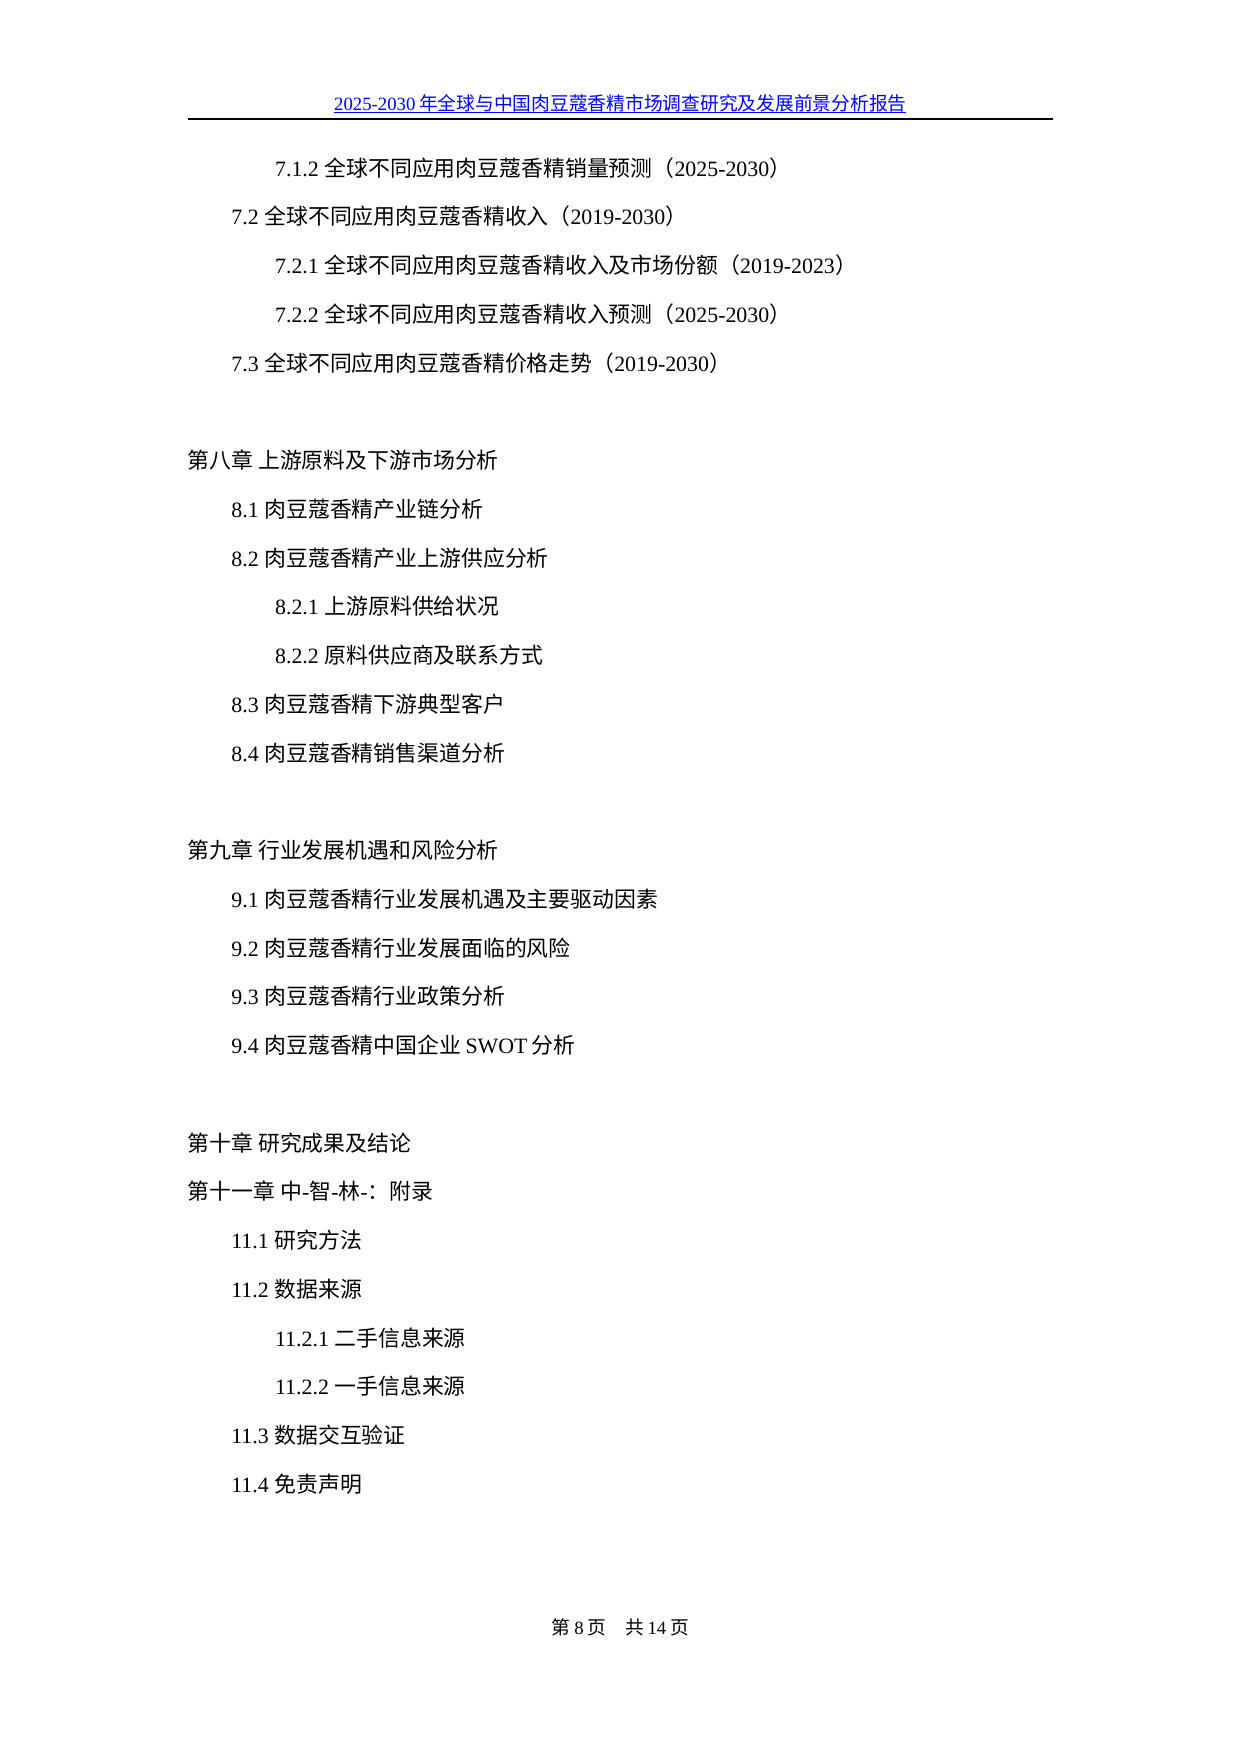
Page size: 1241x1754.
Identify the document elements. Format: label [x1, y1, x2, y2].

text [187, 150, 1053, 1499]
